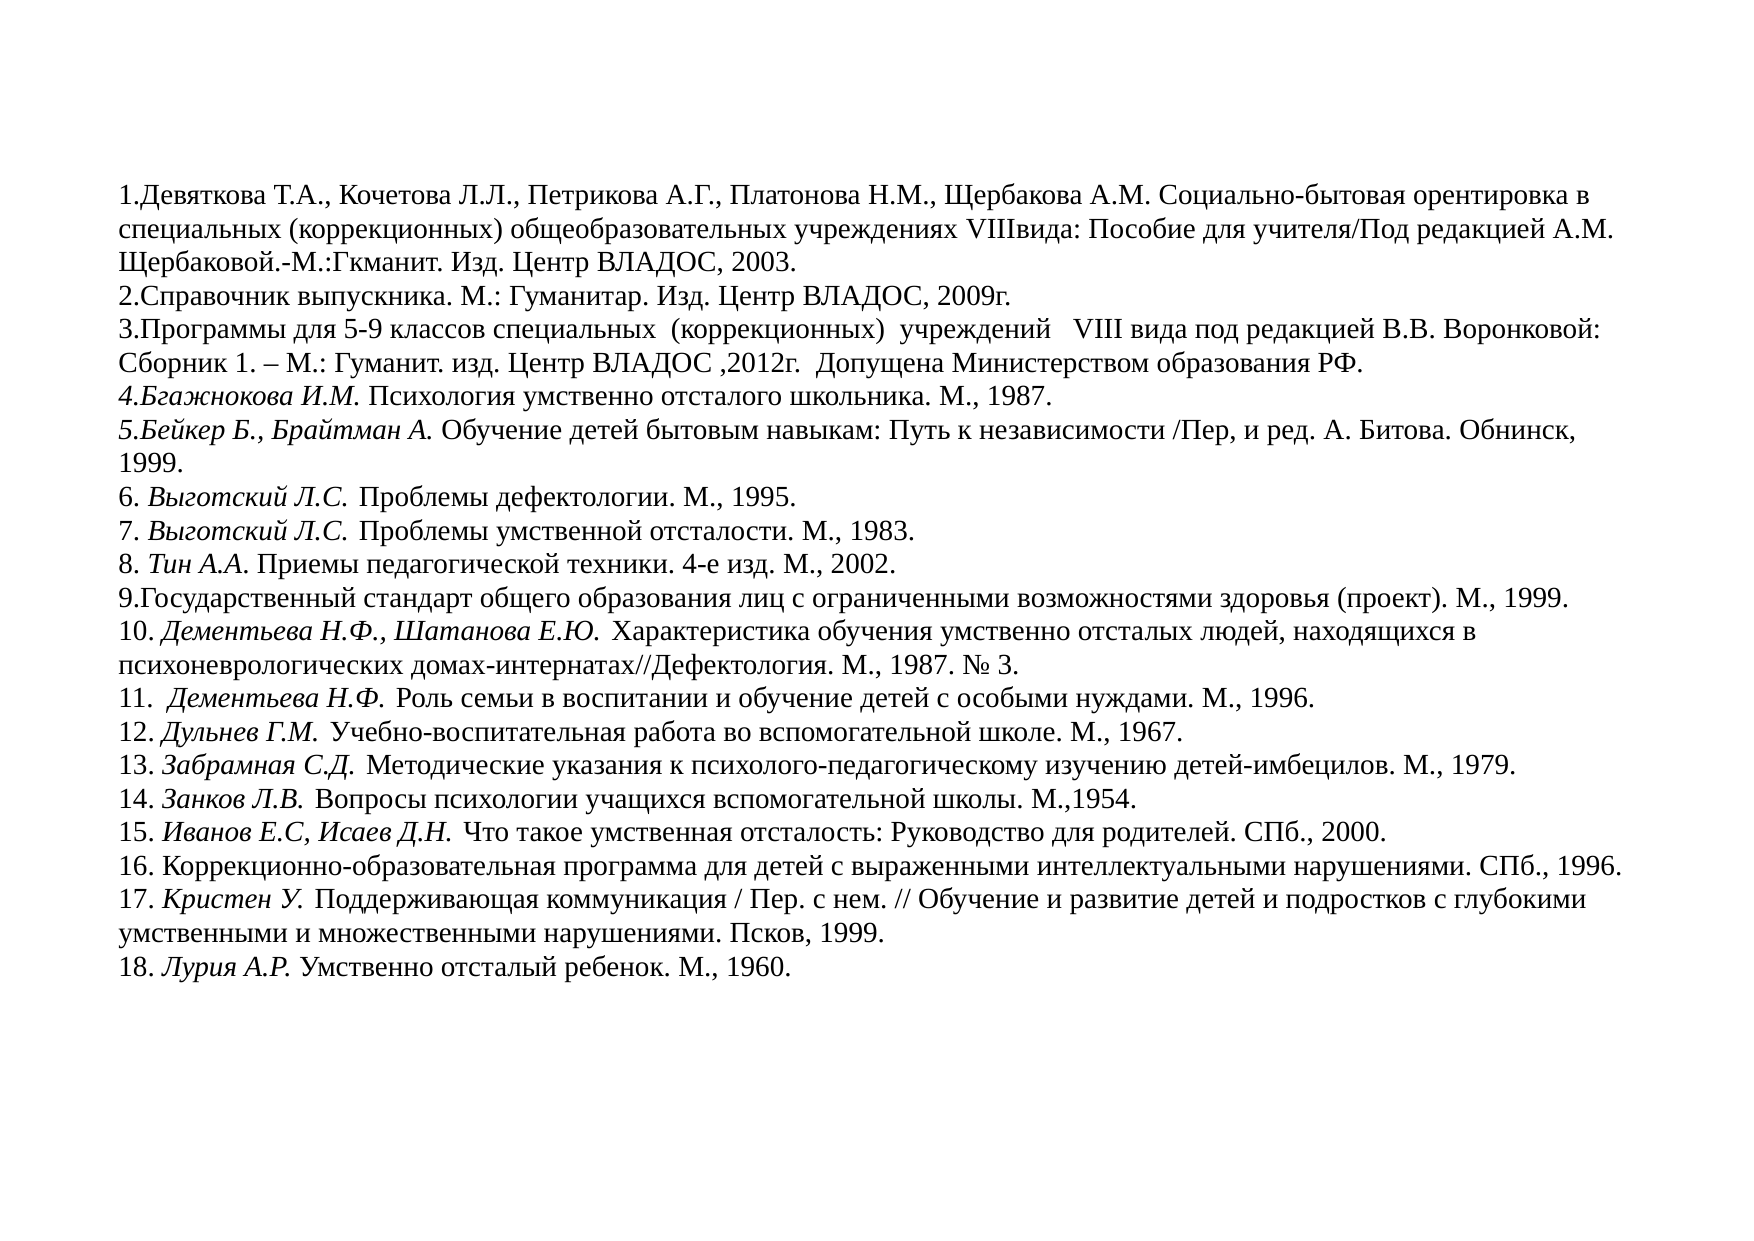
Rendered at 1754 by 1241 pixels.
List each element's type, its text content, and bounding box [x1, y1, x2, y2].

text 4.Бгажнокова И.М. Психология умственно отсталого школьника. М., 1987. [118, 378, 1635, 412]
text 5.Бейкер Б., Брайтман А. Обучение детей бытовым навыкам: Путь к независимости /Пер, и ред. А. Битова. Обнинск, 1999. 6. Выготский Л.С. Проблемы дефектологии. М., 1995. 7. Выготский Л.С. Проблемы умственной отсталости. М., 1983. 8. Тин А.А. Приемы педагогической техники. 4-е изд. М., 2002. 9.Государственный стандарт общего образования лиц с ограниченными возможностями здоровья (проект). М., 1999. 10. Дементьева Н.Ф., Шатанова Е.Ю. Характеристика обучения умственно отсталых людей, находящихся в психоневрологических домах-интернатах//Дефектология. М., 1987. № 3. 11. Дементьева Н.Ф. Роль семьи в воспитании и обучение детей с особыми нуждами. М., 1996. 12. Дульнев Г.М. Учебно-воспитательная работа во вспомогательной школе. М., 1967. 13. Забрамная С.Д. Методические указания к психолого-педагогическому изучению детей-имбецилов. М., 1979. 14. Занков Л.В. Вопросы психологии учащихся вспомогательной школы. М.,1954. 15. Иванов Е.С, Исаев Д.Н. Что такое умственная отсталость: Руководство для родителей. СПб., 2000. 16. Коррекционно-образовательная программа для детей с выраженными интеллектуальными нарушениями. СПб., 1996. 17. Кристен У. Поддерживающая коммуникация / Пер. с нем. // Обучение и развитие детей и подростков с глубокими умственными и множественными нарушениями. Псков, 1999. 18. Лурия А.Р. Умственно отсталый ребенок. М., 1960. [118, 412, 1636, 982]
text 3.Программы для 5-9 классов специальных (коррекционных) учреждений VIII вида под редакцией В.В. Воронковой: Сборник 1. – М.: Гуманит. изд. Центр ВЛАДОС ,2012г. Допущена Министерством образования РФ. [118, 311, 1635, 378]
text 1.Девяткова Т.А., Кочетова Л.Л., Петрикова А.Г., Платонова Н.М., Щербакова А.М. Социально-бытовая орентировка в специальных (коррекционных) общеобразовательных учреждениях VIIIвида: Пособие для учителя/Под редакцией А.М. Щербаковой.-М.:Гкманит. Изд. Центр ВЛАДОС, 2003. [118, 177, 1635, 278]
text 2.Справочник выпускника. М.: Гуманитар. Изд. Центр ВЛАДОС, 2009г. [118, 278, 1635, 311]
